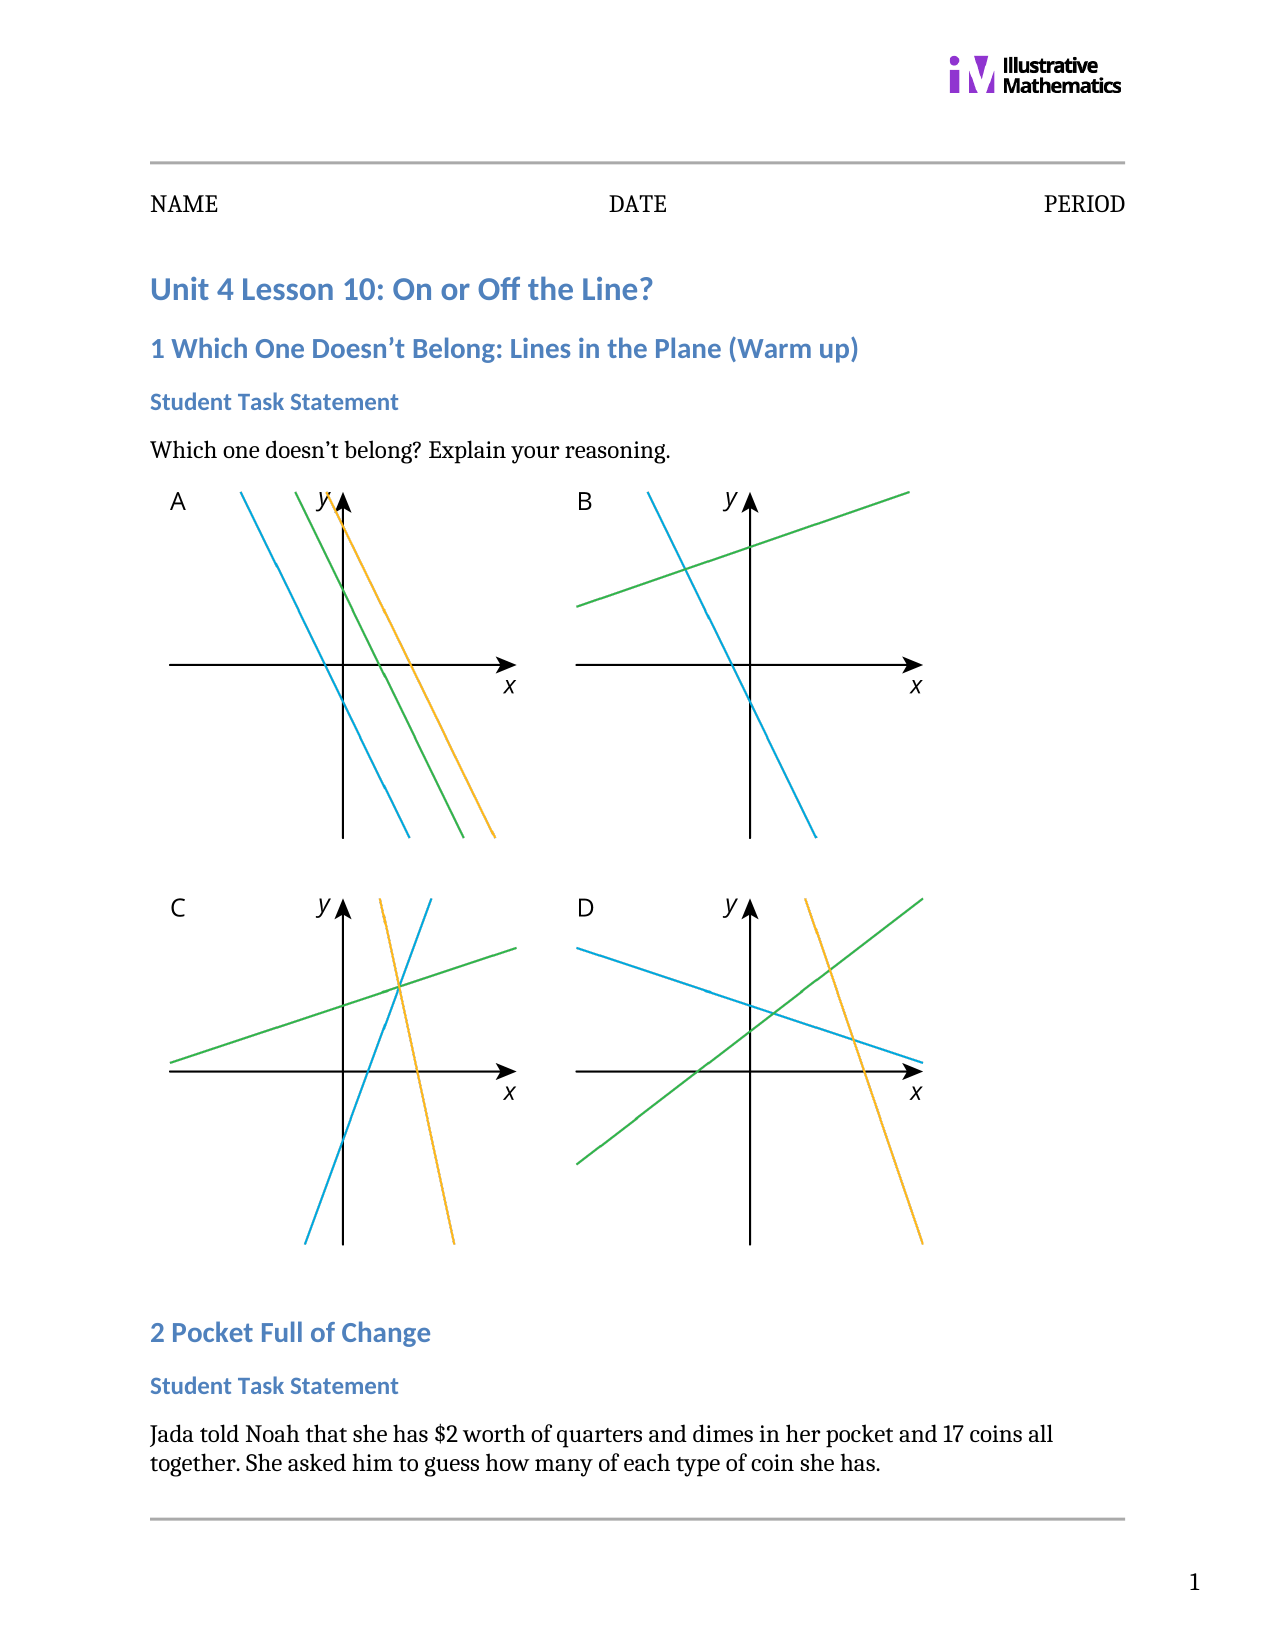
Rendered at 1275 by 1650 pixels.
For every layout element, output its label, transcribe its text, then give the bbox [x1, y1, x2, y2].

subtitle Student Task Statement [150, 386, 1125, 417]
text Jada told Noah that she has $2 worth of quarters and dimes in her pocket and 17 coins all together. She asked him to guess how many of each type of coin she has. [150, 1420, 1125, 1477]
subtitle 2 Pocket Full of Change [150, 1314, 1125, 1349]
subtitle 1 Which One Doesn’t Belong: Lines in the Plane (Warm up) [150, 330, 1125, 366]
subtitle Student Task Statement [150, 1370, 1125, 1401]
text Which one doesn’t belong? Explain your reasoning. [150, 436, 1125, 464]
picture [949, 55, 1121, 93]
picture [168, 483, 924, 1246]
subtitle Unit 4 Lesson 10: On or Off the Line? [150, 268, 1125, 309]
